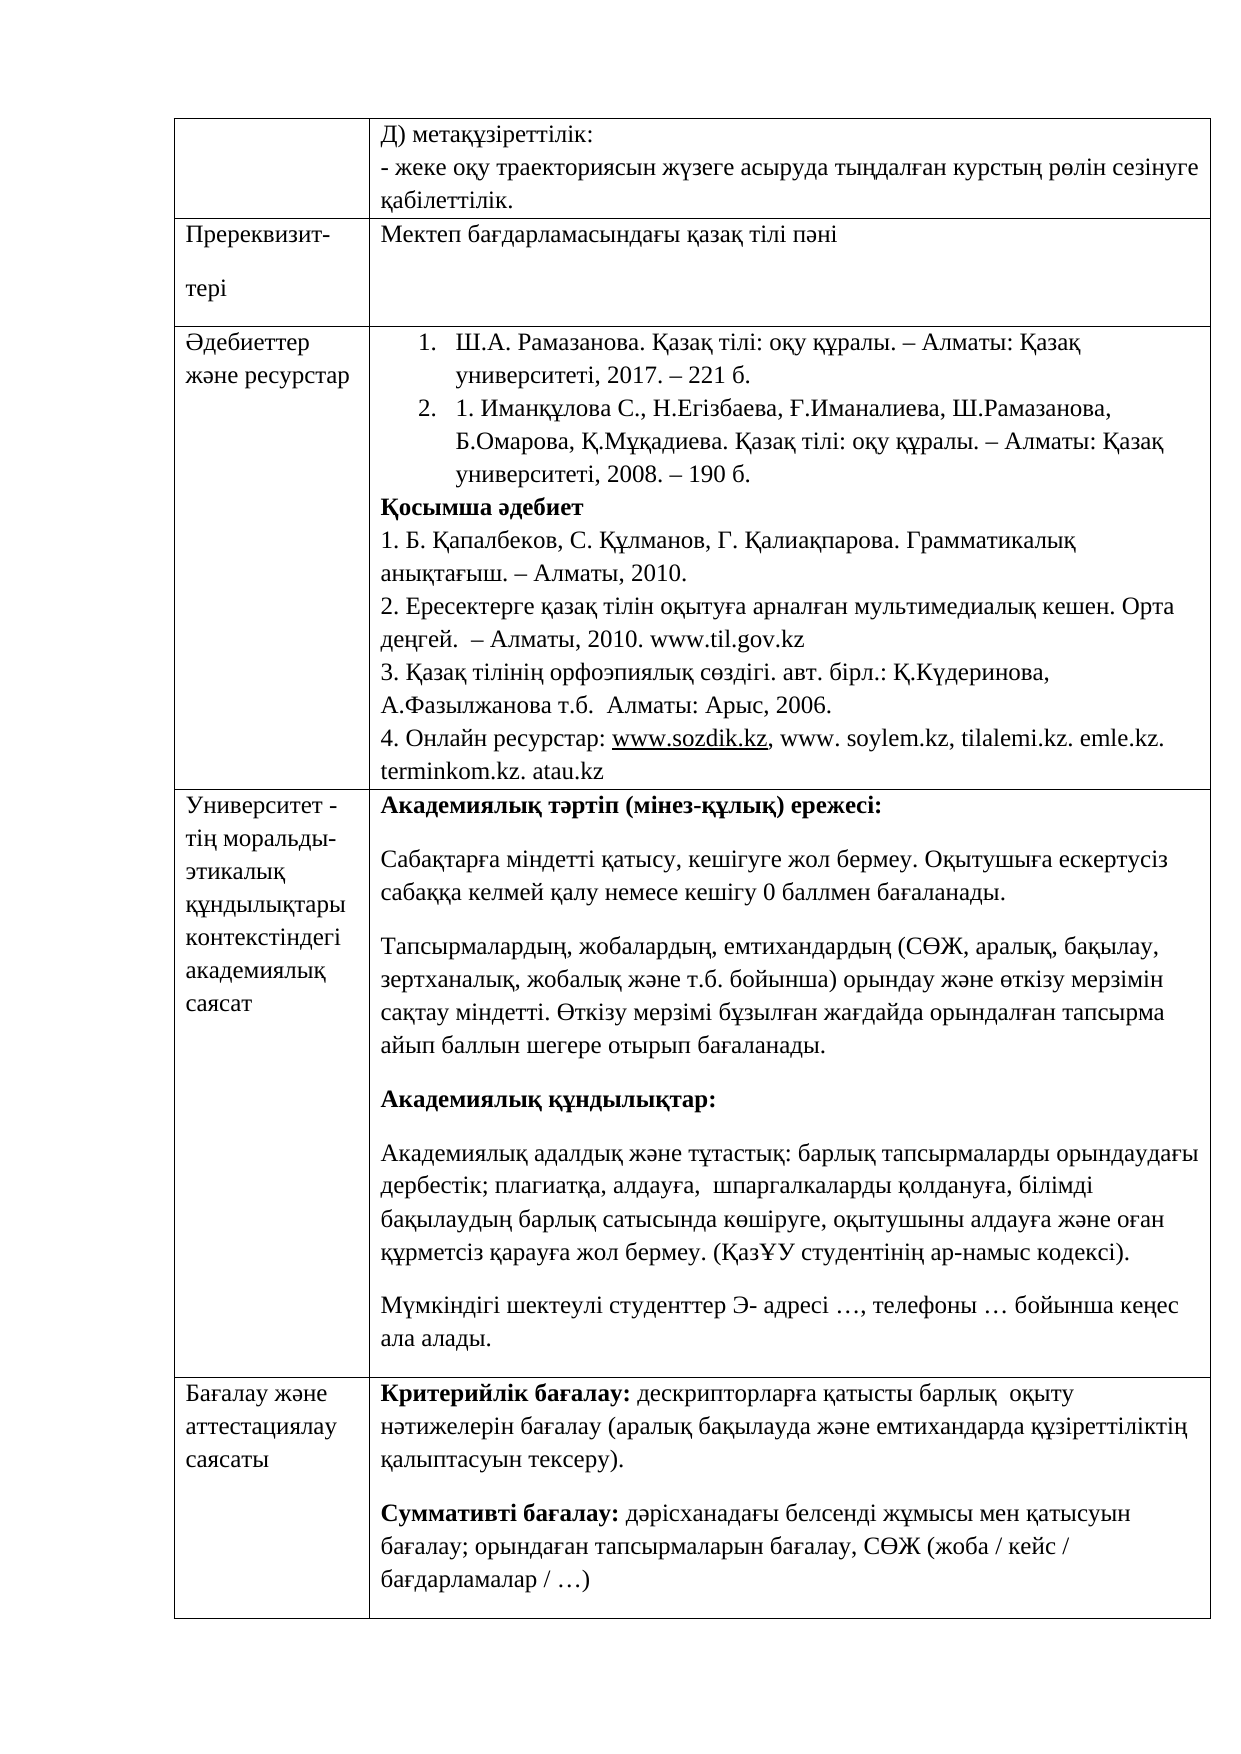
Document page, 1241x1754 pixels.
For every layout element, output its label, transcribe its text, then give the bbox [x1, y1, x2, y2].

table_cell Мектеп бағдарламасындағы қазақ тілі пәні [370, 219, 1210, 326]
table_cell Әдебиеттер және ресурстар [175, 327, 369, 789]
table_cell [370, 1378, 1210, 1617]
table_cell Академиялық тәртіп (мінез-құлық) ережесі: Сабақтарға міндетті қатысу, кешігуге жол бермеу. Оқытушыға ескертусіз сабаққа келмей қалу немесе кешігу 0 баллмен бағаланады. Тапсырмалардың, жобалардың, емтихандардың (СӨЖ, аралық, бақылау, зертханалық, жобалық және т.б. бойынша) орындау және өткізу мерзімін сақтау міндетті. Өткізу мерзімі бұзылған жағдайда орындалған тапсырма айып баллын шегере отырып бағаланады. Академиялық құндылықтар: Академиялық адалдық және тұтастық: барлық тапсырмаларды орындаудағы дербестік; плагиатқа, алдауға, шпаргалкаларды қолдануға, білімді бақылаудың барлық сатысында көшіруге, оқытушыны алдауға және оған құрметсіз қарауға жол бермеу. (ҚазҰУ студентінің ар-намыс кодексі). Мүмкіндігі шектеулі студенттер Э- адресі …, телефоны … бойынша кеңес ала алады. [370, 790, 1210, 1377]
table_cell Ш.А. Рамазанова. Қазақ тілі: оқу құралы. – Алматы: Қазақ университеті, 2017. – 221 б. 1. Иманқұлова С., Н.Егізбаева, Ғ.Иманалиева, Ш.Рамазанова, Б.Омарова, Қ.Мұқадиева. Қазақ тілі: оқу құралы. – Алматы: Қазақ университеті, 2008. – 190 б. Қосымша әдебиет 1. Б. Қапалбеков, С. Құлманов, Г. Қалиақпарова. Грамматикалық анықтағыш. – Алматы, 2010. 2. Ересектерге қазақ тілін оқытуға арналған мультимедиалық кешен. Орта деңгей. – Алматы, 2010. www.til.gov.kz 3. Қазақ тілінің орфоэпиялық сөздігі. авт. бірл.: Қ.Күдеринова, А.Фазылжанова т.б. Алматы: Арыс, 2006. 4. Онлайн ресурстар: www.sozdik.kz, www. soylem.kz, tilalemi.kz. emle.kz. terminkom.kz. atau.kz [370, 327, 1210, 789]
table_cell Пререквизит- тері [175, 219, 369, 326]
table_cell Университет -тің моральды-этикалық құндылықтары контекстіндегі академиялық саясат [175, 790, 369, 1377]
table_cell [370, 119, 1210, 218]
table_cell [175, 119, 369, 218]
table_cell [175, 1378, 369, 1617]
